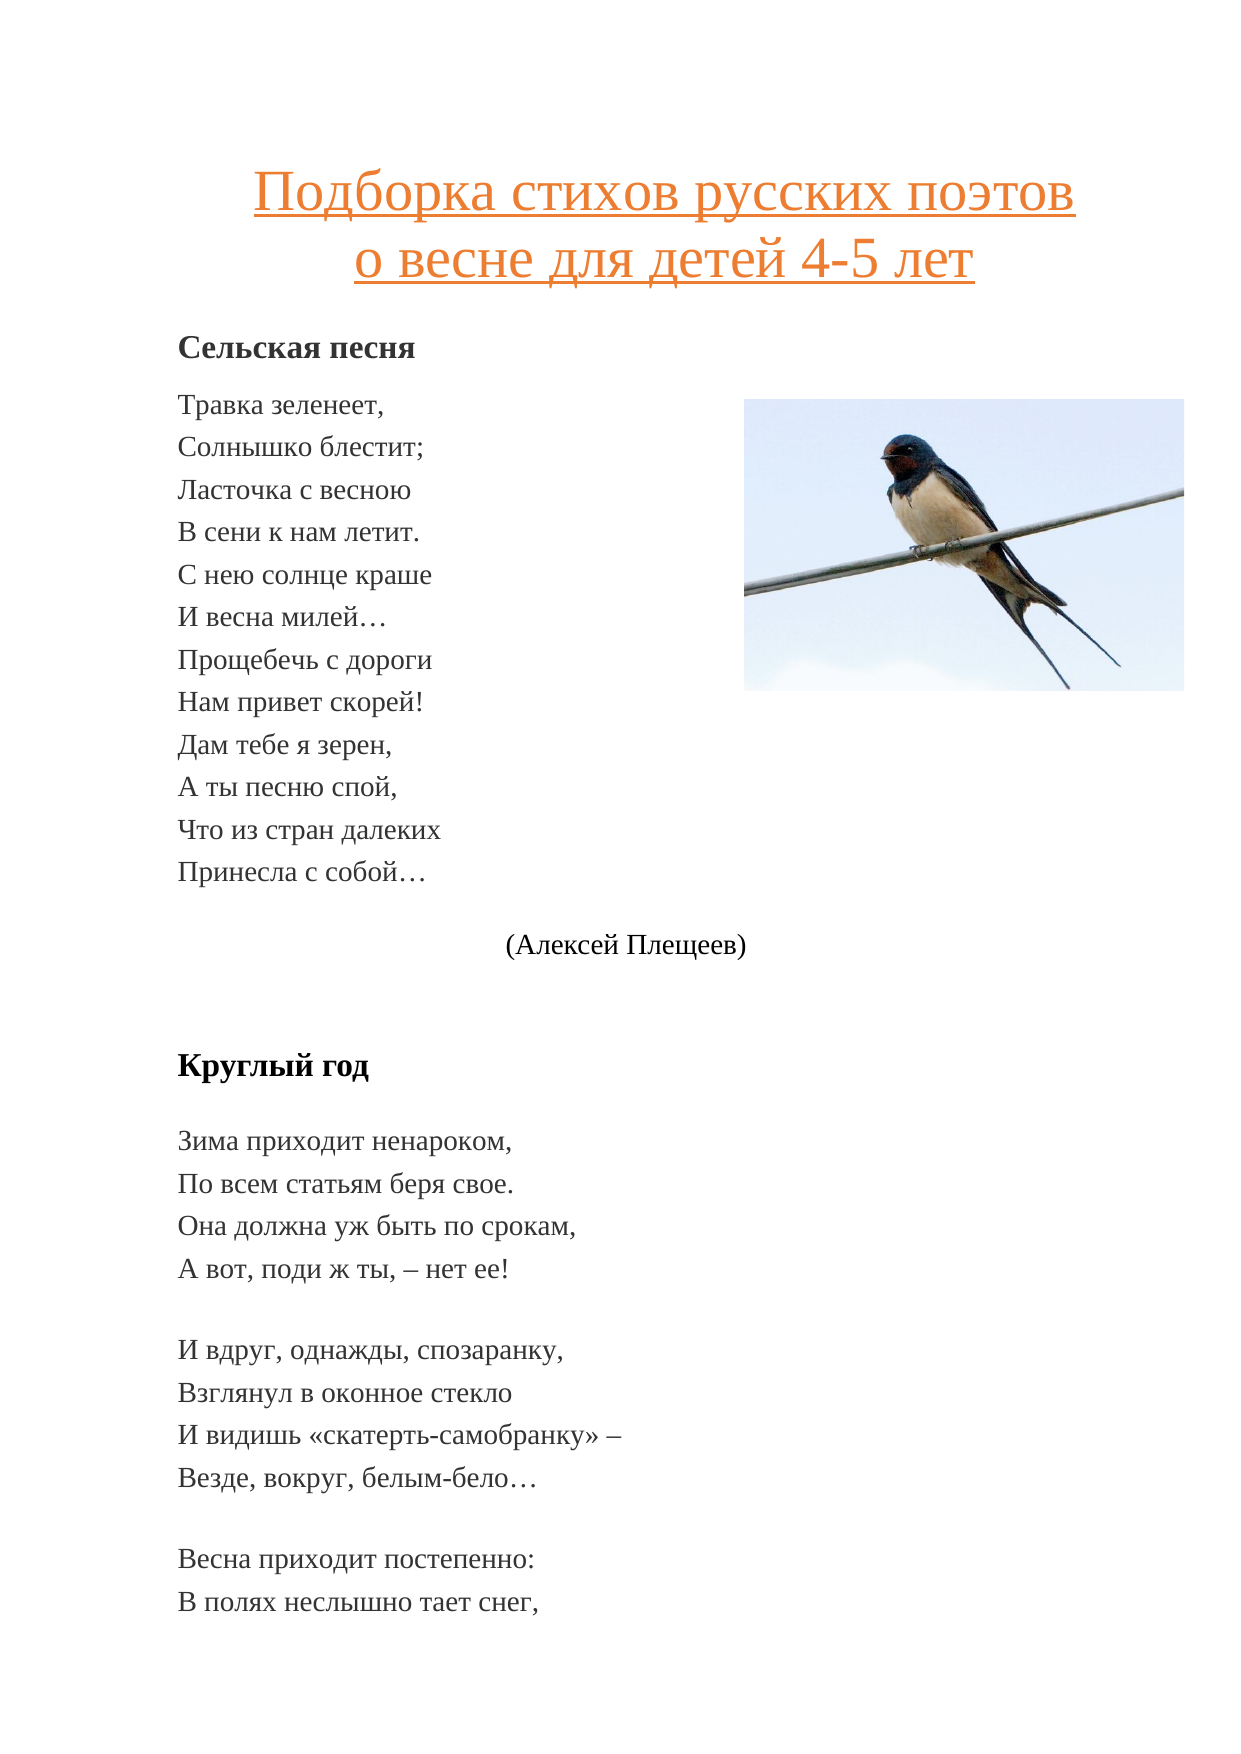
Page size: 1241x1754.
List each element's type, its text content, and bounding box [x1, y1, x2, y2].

subtitle Круглый год [177, 1045, 1152, 1083]
picture [744, 399, 1185, 691]
text Подборка стихов русских поэтов о весне для детей 4-5 лет [177, 156, 1152, 290]
text Травка зеленеет, Солнышко блестит; Ласточка с весною В сени к нам летит. С нею солнце краше И весна милей… Прощебечь с дороги Нам привет скорей! Дам тебе я зерен, А ты песню спой, Что из стран далеких Принесла с собой… [177, 378, 1152, 888]
text Сельская песня [177, 327, 1152, 366]
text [177, 1532, 1152, 1617]
text И вдруг, однажды, спозаранку, Взглянул в оконное стекло И видишь «скатерть-самобранку» – Везде, вокруг, белым-бело… [177, 1323, 1152, 1493]
text Зима приходит ненароком, По всем статьям беря свое. Она должна уж быть по срокам, А вот, поди ж ты, – нет ее! [177, 1114, 1152, 1284]
text (Алексей Плещеев) [177, 927, 1152, 961]
